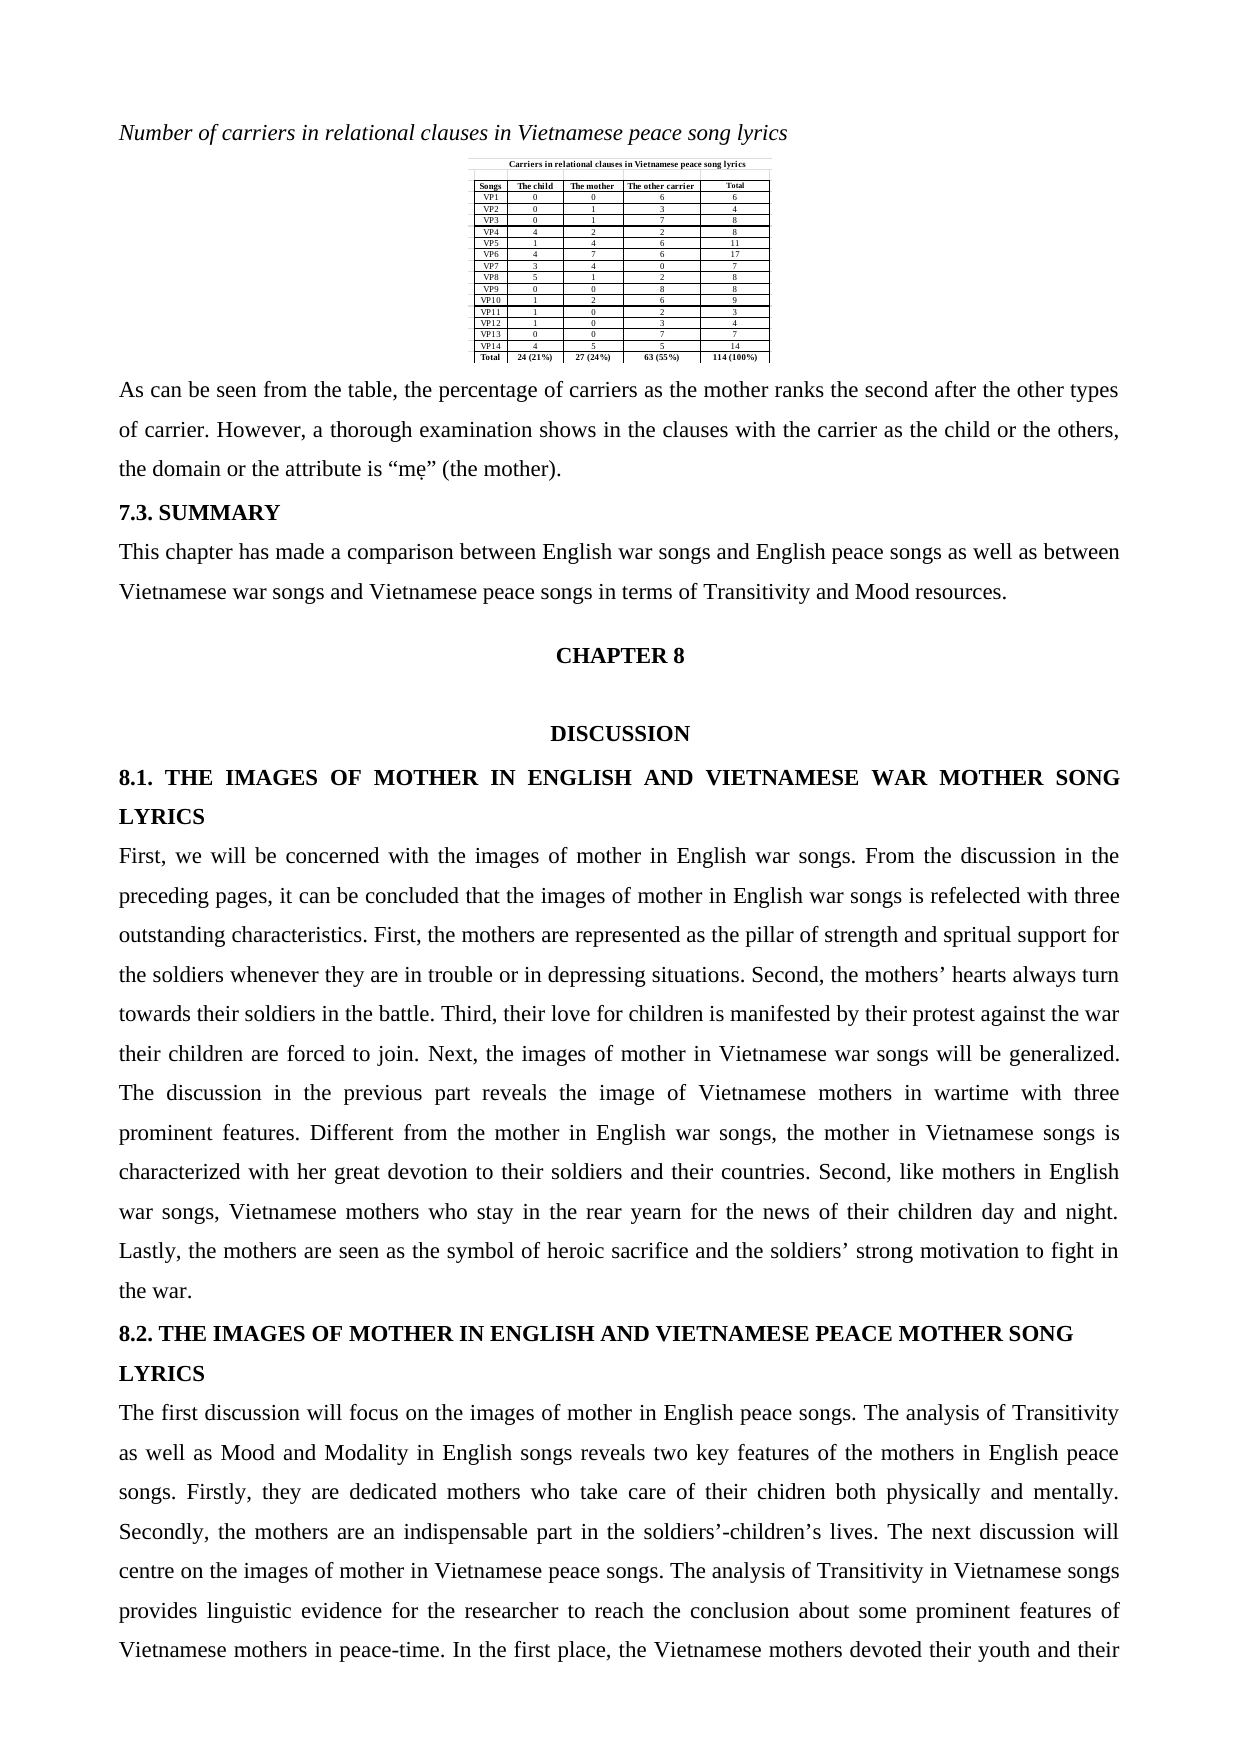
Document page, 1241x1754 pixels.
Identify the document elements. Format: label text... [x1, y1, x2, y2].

text Number of carriers in relational clauses in Vietnamese peace song lyrics [118, 118, 1122, 145]
subtitle 8.1. THE IMAGES OF MOTHER IN ENGLISH AND VIETNAMESE WAR MOTHER SONG LYRICS [118, 764, 1122, 829]
subtitle 8.2. THE IMAGES OF MOTHER IN ENGLISH AND VIETNAMESE PEACE MOTHER SONG LYRICS [118, 1321, 1122, 1386]
text This chapter has made a comparison between English war songs and English peace songs as well as between Vietnamese war songs and Vietnamese peace songs in terms of Transitivity and Mood resources. [118, 538, 1122, 604]
subtitle DISCUSSION [118, 720, 1122, 746]
subtitle CHAPTER 8 [118, 642, 1122, 669]
text First, we will be concerned with the images of mother in English war songs. From the discussion in the preceding pages, it can be concluded that the images of mother in English war songs is refelected with three outstanding characteristics. First, the mothers are represented as the pillar of strength and spritual support for the soldiers whenever they are in trouble or in depressing situations. Second, the mothers’ hearts always turn towards their soldiers in the battle. Third, their love for children is manifested by their protest against the war their children are forced to join. Next, the images of mother in Vietnamese war songs will be generalized. The discussion in the previous part reveals the image of Vietnamese mothers in wartime with three prominent features. Different from the mother in English war songs, the mother in Vietnamese songs is characterized with her great devotion to their soldiers and their countries. Second, like mothers in English war songs, Vietnamese mothers who stay in the rear yearn for the news of their children day and night. Lastly, the mothers are seen as the symbol of heroic sacrifice and the soldiers’ strong motivation to fight in the war. [118, 843, 1122, 1303]
text As can be seen from the table, the percentage of carriers as the mother ranks the second after the other types of carrier. However, a thorough examination shows in the clauses with the carrier as the child or the others, the domain or the attribute is “mẹ” (the mother). [118, 376, 1122, 482]
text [118, 1399, 1122, 1663]
subtitle 7.3. SUMMARY [118, 499, 1122, 525]
